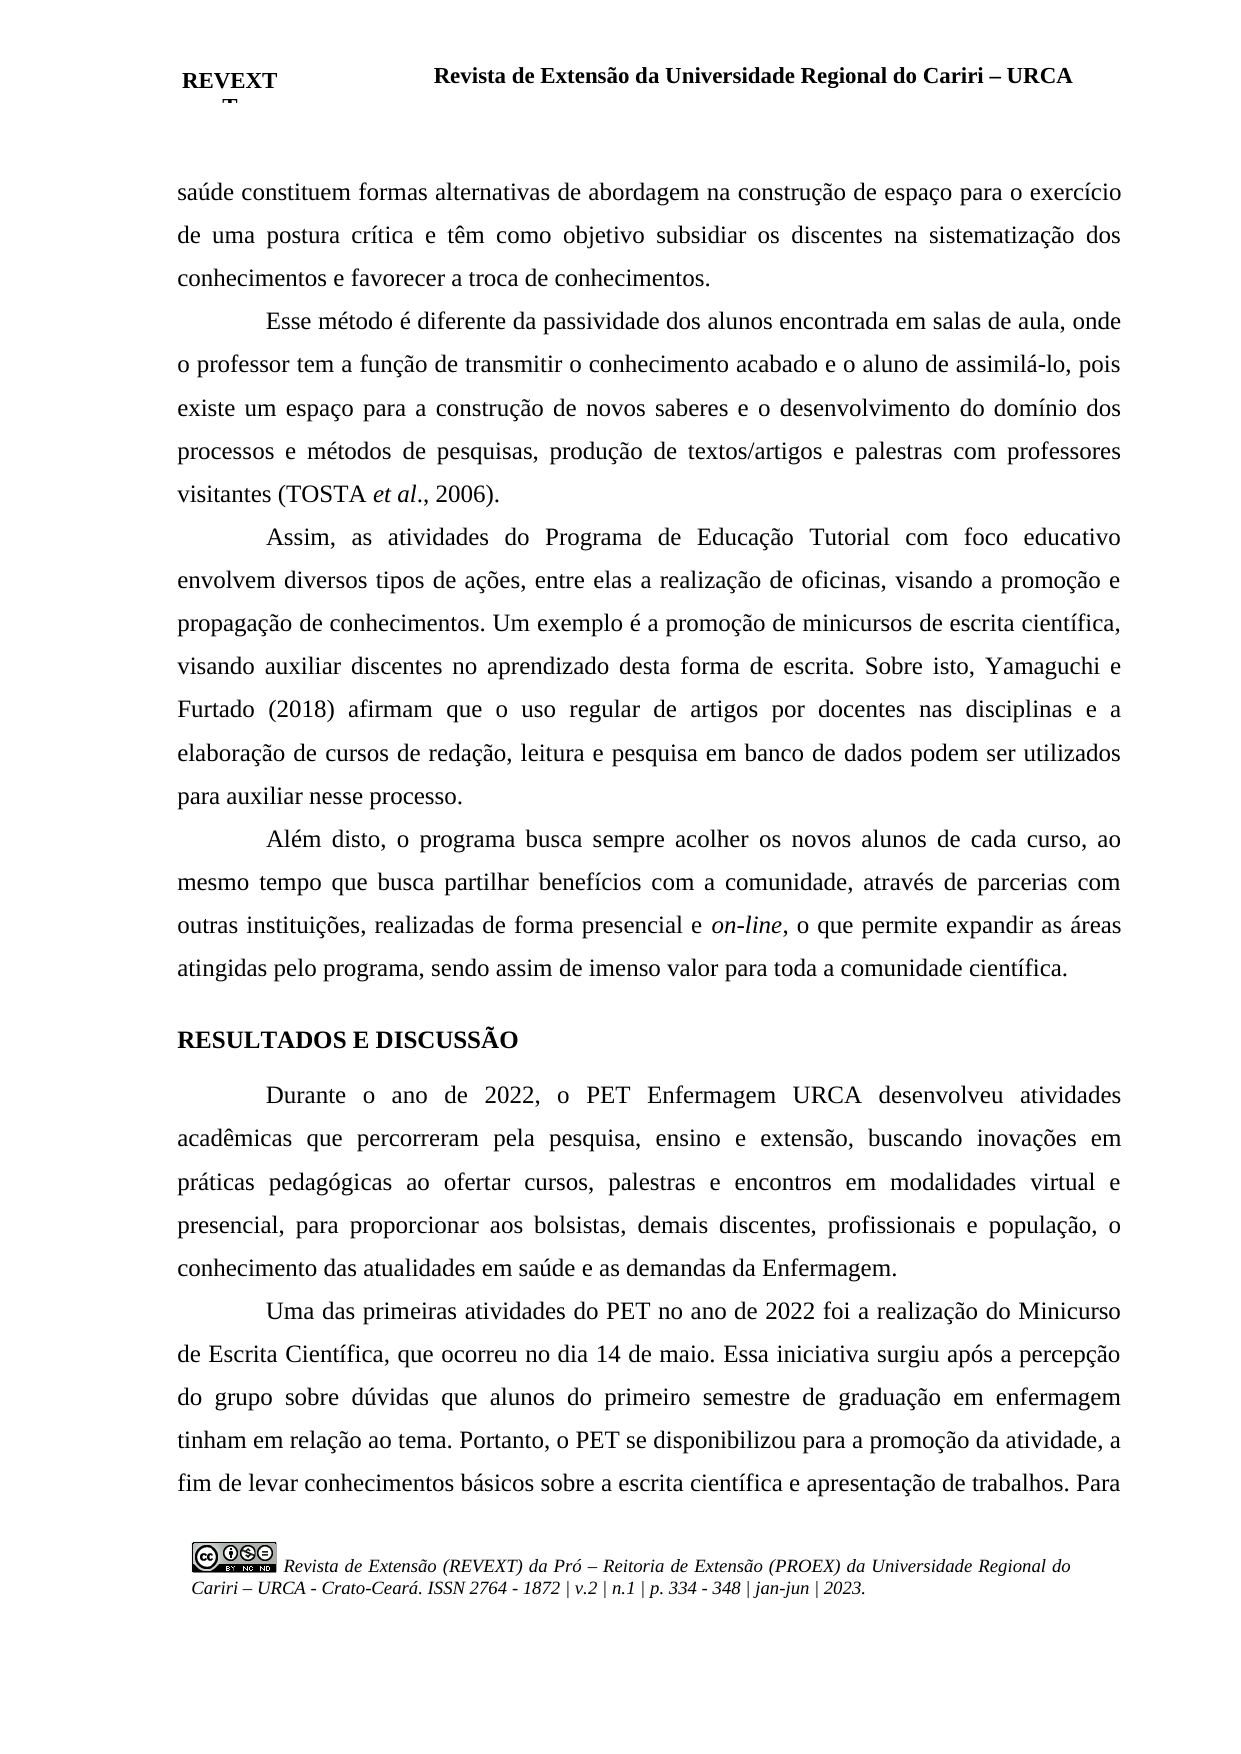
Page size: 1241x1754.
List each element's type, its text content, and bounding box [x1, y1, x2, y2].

text Assim, as atividades do Programa de Educação Tutorial com foco educativo envolvem diversos tipos de ações, entre elas a realização de oficinas, visando a promoção e propagação de conhecimentos. Um exemplo é a promoção de minicursos de escrita científica, visando auxiliar discentes no aprendizado desta forma de escrita. Sobre isto, Yamaguchi e Furtado (2018) afirmam que o uso regular de artigos por docentes nas disciplinas e a elaboração de cursos de redação, leitura e pesquisa em banco de dados podem ser utilizados para auxiliar nesse processo. [177, 522, 1122, 809]
picture [190, 1541, 277, 1573]
subtitle RESULTADOS E DISCUSSÃO [177, 1025, 1122, 1054]
text Além disto, o programa busca sempre acolher os novos alunos de cada curso, ao mesmo tempo que busca partilhar benefícios com a comunidade, através de parcerias com outras instituições, realizadas de forma presencial e on-line, o que permite expandir as áreas atingidas pelo programa, sendo assim de imenso valor para toda a comunidade científica. [177, 824, 1122, 982]
subtitle Durante o ano de 2022, o PET Enfermagem URCA desenvolveu atividades acadêmicas que percorreram pela pesquisa, ensino e extensão, buscando inovações em práticas pedagógicas ao ofertar cursos, palestras e encontros em modalidades virtual e presencial, para proporcionar aos bolsistas, demais discentes, profissionais e população, o conhecimento das atualidades em saúde e as demandas da Enfermagem. [177, 1080, 1122, 1282]
text Esse método é diferente da passividade dos alunos encontrada em salas de aula, onde o professor tem a função de transmitir o conhecimento acabado e o aluno de assimilá-lo, pois existe um espaço para a construção de novos saberes e o desenvolvimento do domínio dos processos e métodos de pesquisas, produção de textos/artigos e palestras com professores visitantes (TOSTA et al., 2006). [177, 306, 1122, 508]
